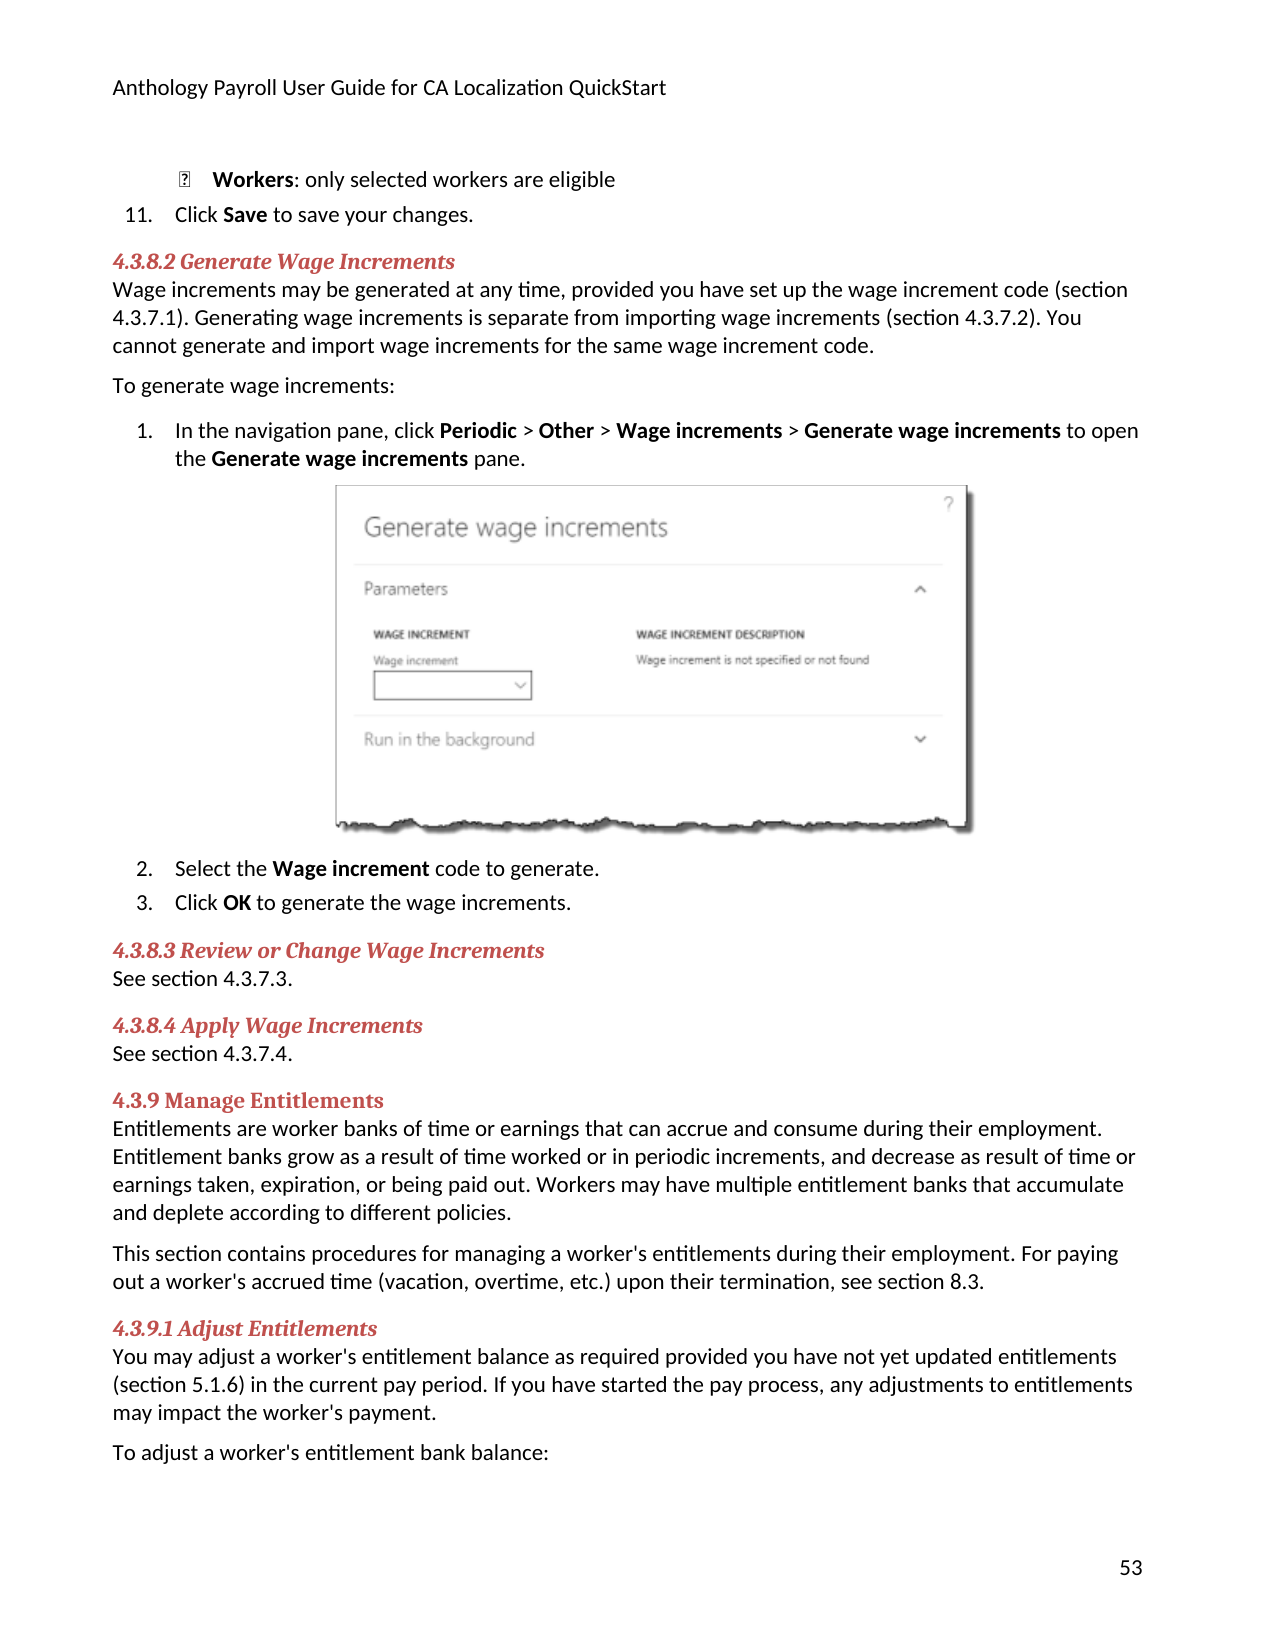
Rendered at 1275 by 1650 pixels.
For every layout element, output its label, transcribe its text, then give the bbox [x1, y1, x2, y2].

list Click Save to save your changes. [153, 200, 1142, 228]
list Click OK to generate the wage increments. [153, 888, 1142, 917]
subtitle 4.3.8.4 Apply Wage Increments [112, 1013, 1142, 1039]
text You may adjust a worker's entitlement balance as required provided you have not yet updated entitlements (section 5.1.6) in the current pay period. If you have started the pay process, any adjustments to entitlements may impact the worker's payment. [112, 1342, 1142, 1426]
text See section 4.3.7.4. [112, 1039, 1142, 1067]
subtitle 4.3.8.2 Generate Wage Increments [112, 249, 1142, 275]
list Select the Wage increment code to generate. [153, 854, 1142, 882]
text Wage increments may be generated at any time, provided you have set up the wage increment code (section 4.3.7.1). Generating wage increments is separate from importing wage increments (section 4.3.7.2). You cannot generate and import wage increments for the same wage increment code. [112, 275, 1142, 359]
picture [335, 485, 982, 842]
text Entitlements are worker banks of time or earnings that can accrue and consume during their employment. Entitlement banks grow as a result of time worked or in periodic increments, and decrease as result of time or earnings taken, expiration, or being paid out. Workers may have multiple entitlement banks that accumulate and deplete according to different policies. [112, 1114, 1142, 1226]
subtitle 4.3.9.1 Adjust Entitlements [112, 1316, 1142, 1342]
list In the navigation pane, click Periodic > Other > Wage increments > Generate wage increments to open the Generate wage increments pane. [153, 416, 1142, 472]
text To generate wage increments: [112, 372, 1142, 400]
text See section 4.3.7.3. [112, 964, 1142, 992]
text This section contains procedures for managing a worker's entitlements during their employment. For paying out a worker's accrued time (vacation, overtime, etc.) upon their termination, see section 8.3. [112, 1239, 1142, 1295]
subtitle 4.3.9 Manage Entitlements [112, 1088, 1142, 1114]
list Workers: only selected workers are eligible [191, 166, 1142, 194]
text To adjust a worker's entitlement bank balance: [112, 1438, 1142, 1467]
subtitle 4.3.8.3 Review or Change Wage Increments [112, 937, 1142, 964]
